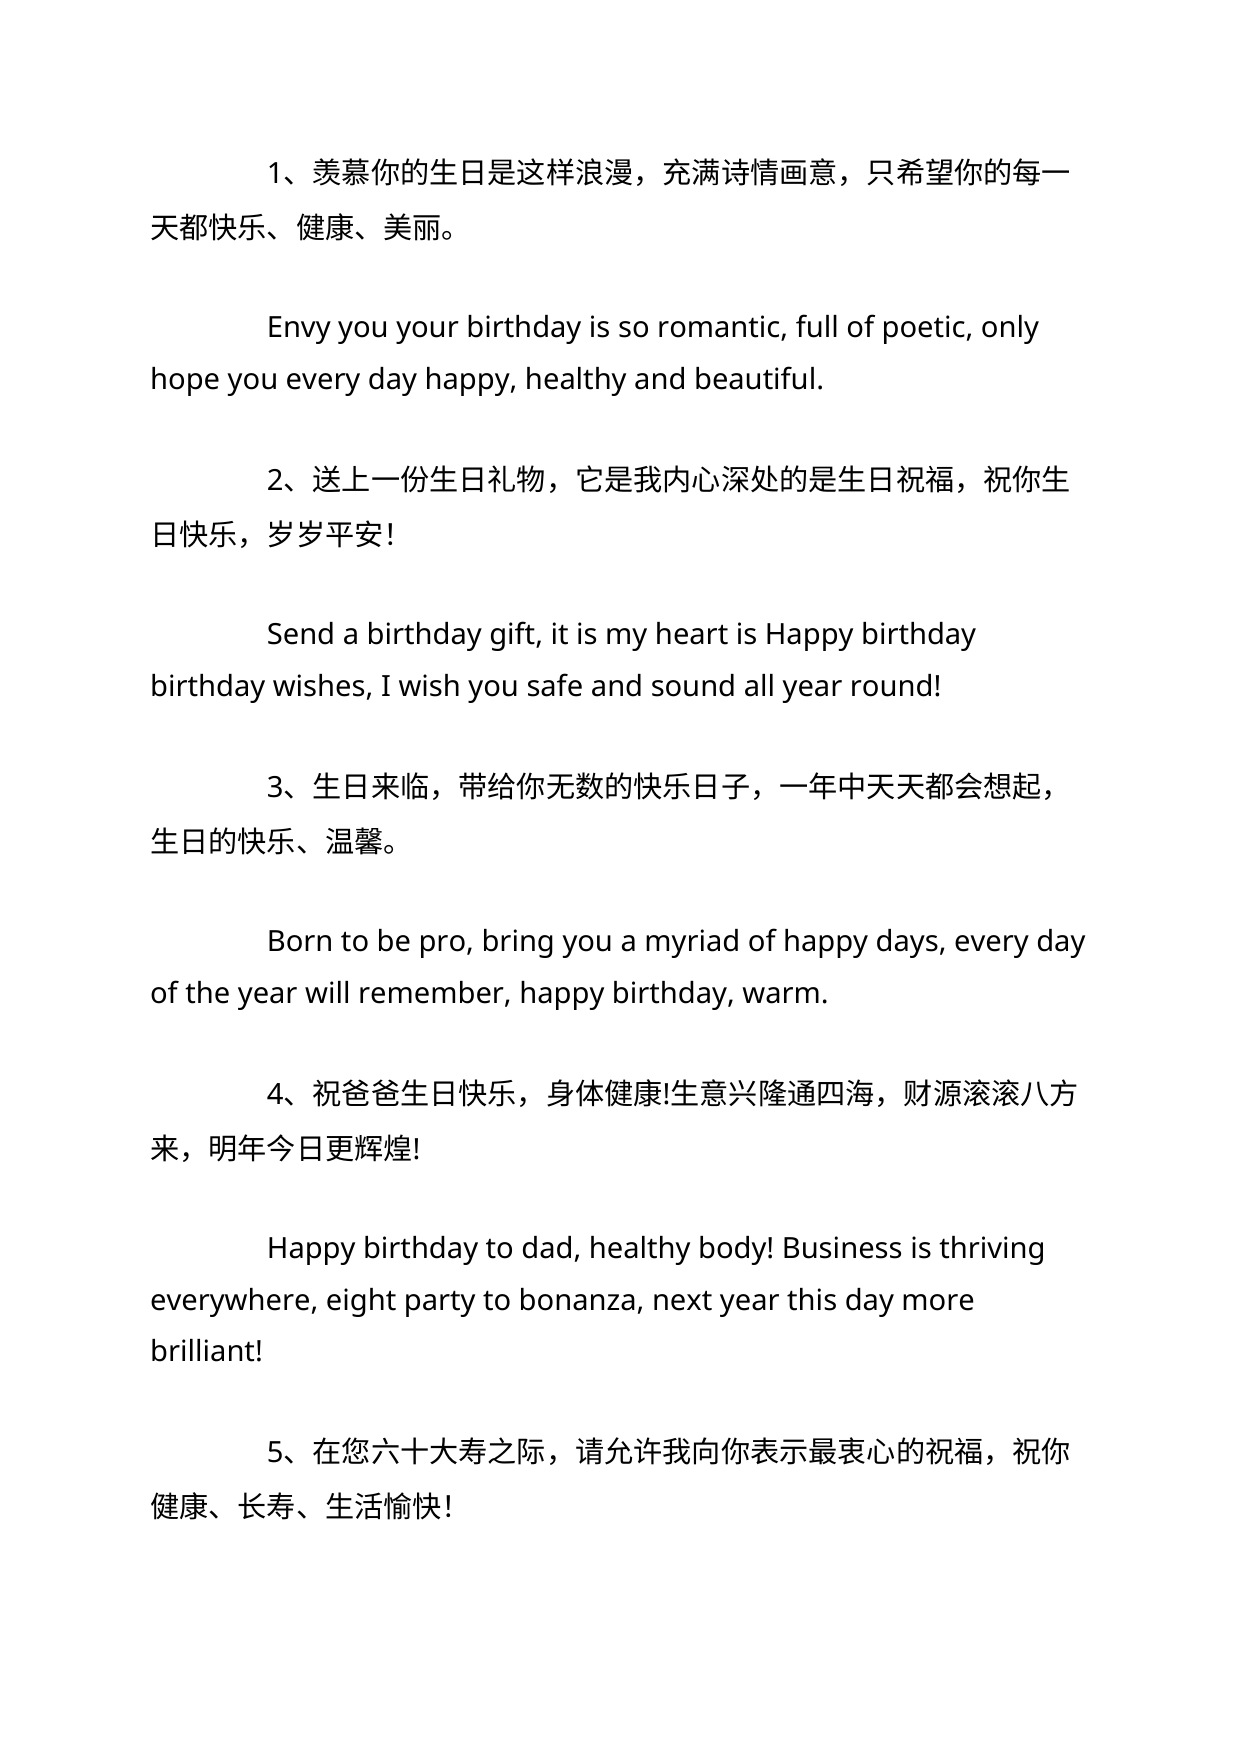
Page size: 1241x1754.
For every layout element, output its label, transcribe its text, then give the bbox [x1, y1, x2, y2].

text 2、送上一份生日礼物，它是我内心深处的是生日祝福，祝你生日快乐，岁岁平安！ [150, 457, 1090, 554]
text 4、祝爸爸生日快乐，身体健康!生意兴隆通四海，财源滚滚八方来，明年今日更辉煌! [150, 1070, 1090, 1168]
text Envy you your birthday is so romantic, full of poetic, only hope you every day happy, healthy and beautiful. [150, 307, 1090, 398]
text 1、羡慕你的生日是这样浪漫，充满诗情画意，只希望你的每一天都快乐、健康、美丽。 [150, 150, 1090, 247]
text Send a birthday gift, it is my heart is Happy birthday birthday wishes, I wish you safe and sound all year round! [150, 613, 1090, 705]
text Happy birthday to dad, healthy body! Business is thriving everywhere, eight party to bonanza, next year this day more brilliant! [150, 1227, 1090, 1370]
text Born to be pro, bring you a myriad of happy days, every day of the year will remember, happy birthday, warm. [150, 920, 1090, 1012]
text 3、生日来临，带给你无数的快乐日子，一年中天天都会想起，生日的快乐、温馨。 [150, 763, 1090, 861]
text 5、在您六十大寿之际，请允许我向你表示最衷心的祝福，祝你健康、长寿、生活愉快！ [150, 1429, 1090, 1526]
